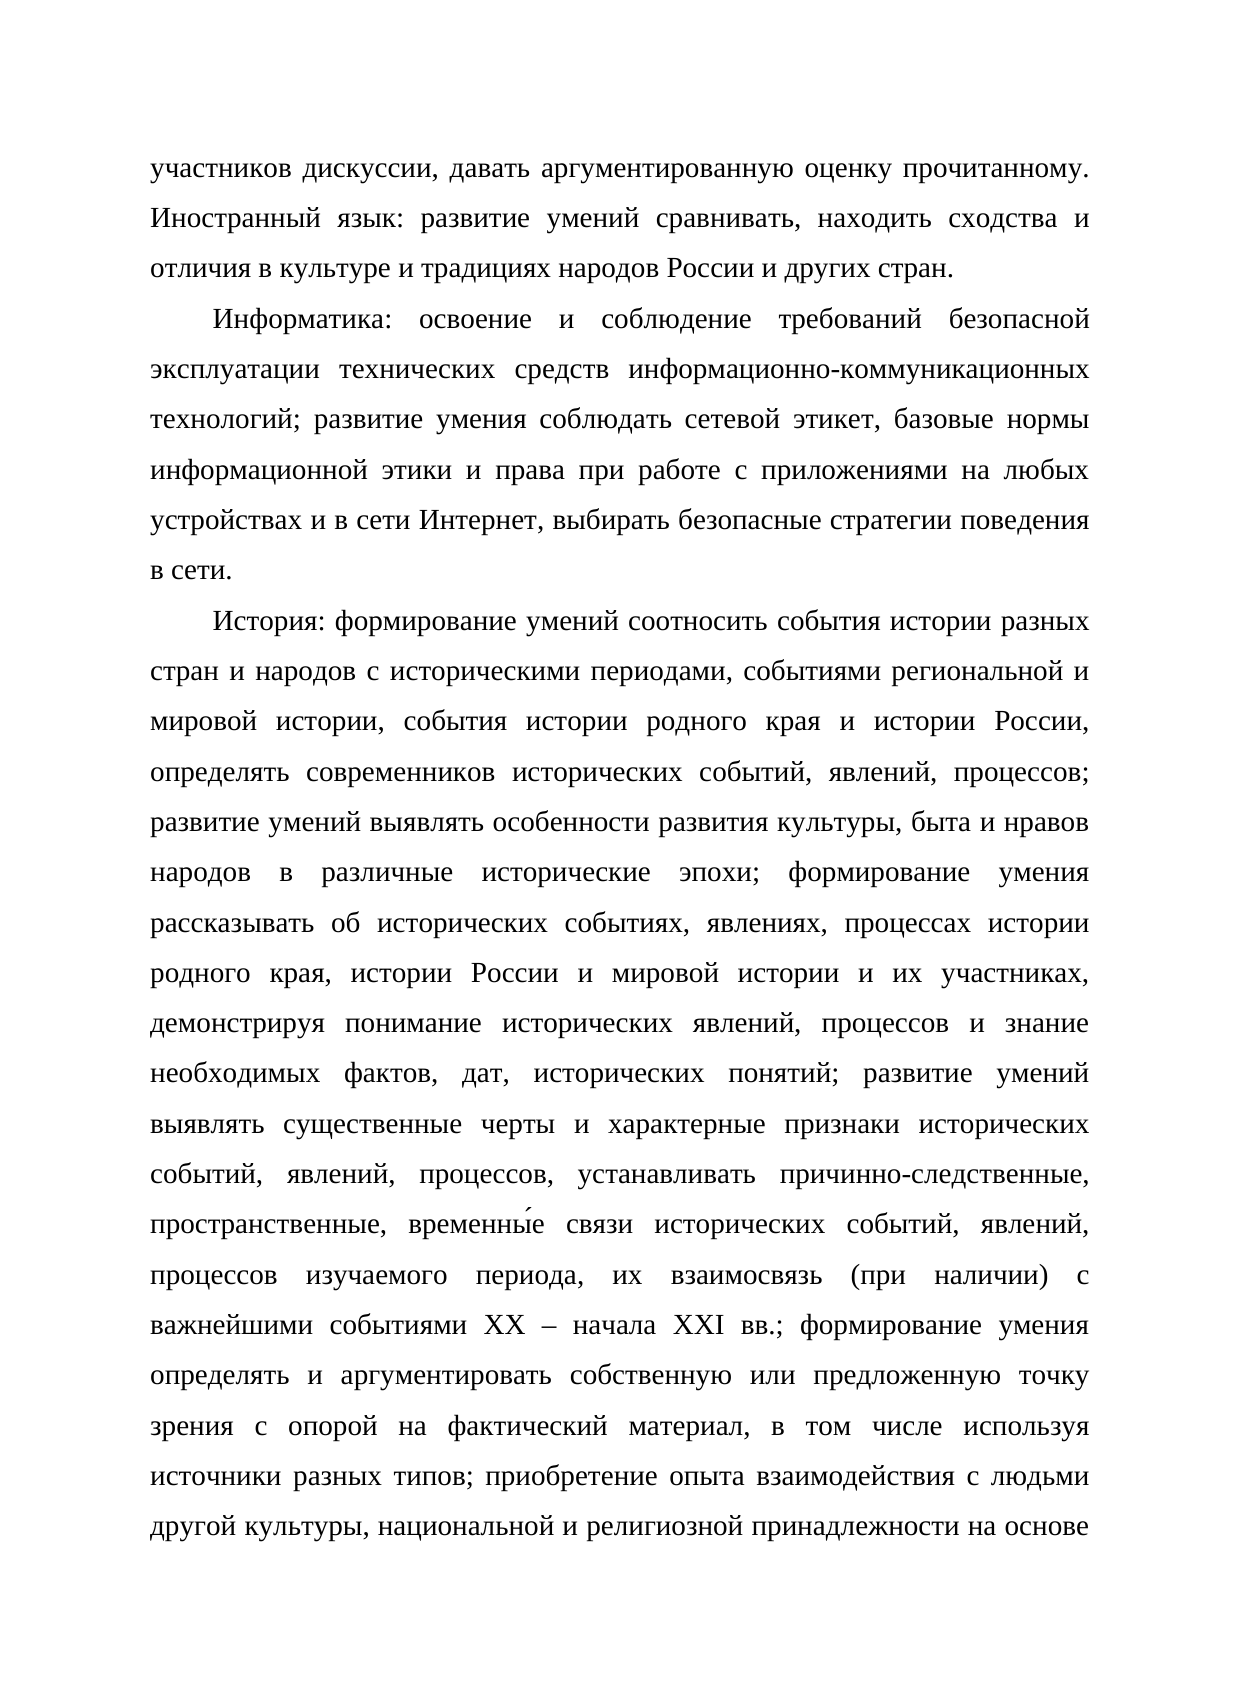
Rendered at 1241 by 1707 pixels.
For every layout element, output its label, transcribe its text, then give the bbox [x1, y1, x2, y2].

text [150, 150, 1090, 284]
text Информатика: освоение и соблюдение требований безопасной эксплуатации технических средств информационно-коммуникационных технологий; развитие умения соблюдать сетевой этикет, базовые нормы информационной этики и права при работе с приложениями на любых устройствах и в сети Интернет, выбирать безопасные стратегии поведения в сети. [150, 301, 1090, 586]
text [150, 603, 1090, 1542]
